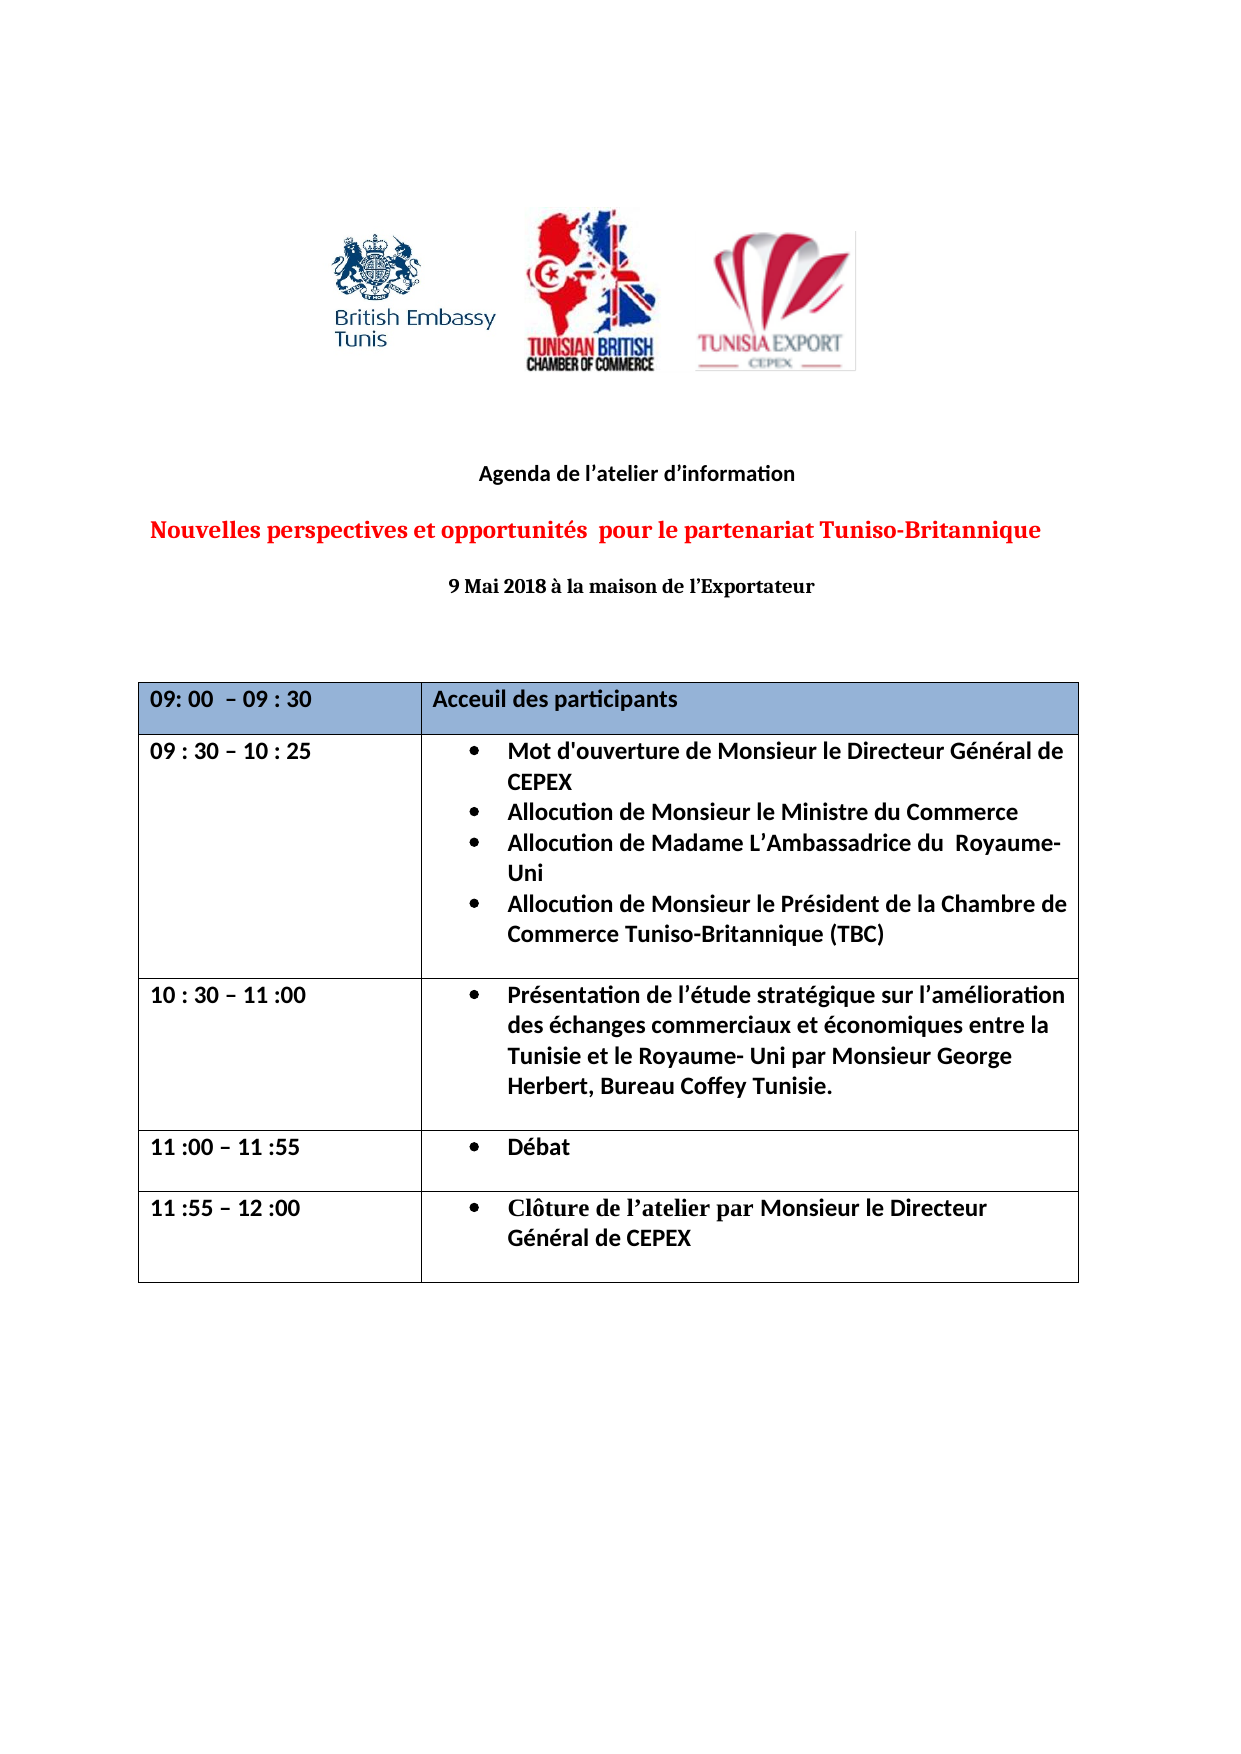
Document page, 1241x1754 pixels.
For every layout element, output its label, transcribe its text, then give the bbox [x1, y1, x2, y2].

table_header Acceuil des participants [422, 683, 1078, 734]
table_header 09: 00 – 09 : 30 [139, 683, 421, 734]
table_cell 11 :55 – 12 :00 [139, 1192, 421, 1282]
table_cell 09 : 30 – 10 : 25 [139, 735, 421, 978]
table_cell Mot d'ouverture de Monsieur le Directeur Général de CEPEX Allocution de Monsieur le Ministre du Commerce Allocution de Madame L’Ambassadrice du Royaume-Uni Allocution de Monsieur le Président de la Chambre de Commerce Tuniso-Britannique (TBC) [422, 735, 1078, 978]
text 9 Mai 2018 à la maison de l’Exportateur [150, 574, 1090, 598]
table_cell 11 :00 – 11 :55 [139, 1131, 421, 1191]
table_cell Débat [422, 1131, 1078, 1191]
table_cell Présentation de l’étude stratégique sur l’amélioration des échanges commerciaux et économiques entre la Tunisie et le Royaume- Uni par Monsieur George Herbert, Bureau Coffey Tunisie. [422, 979, 1078, 1130]
picture [302, 207, 858, 373]
text Nouvelles perspectives et opportunités pour le partenariat Tuniso-Britannique [150, 516, 1090, 545]
table_cell 10 : 30 – 11 :00 [139, 979, 421, 1130]
table_cell Clôture de l’atelier par Monsieur le Directeur Général de CEPEX [422, 1192, 1078, 1282]
text Agenda de l’atelier d’information [225, 459, 1090, 487]
